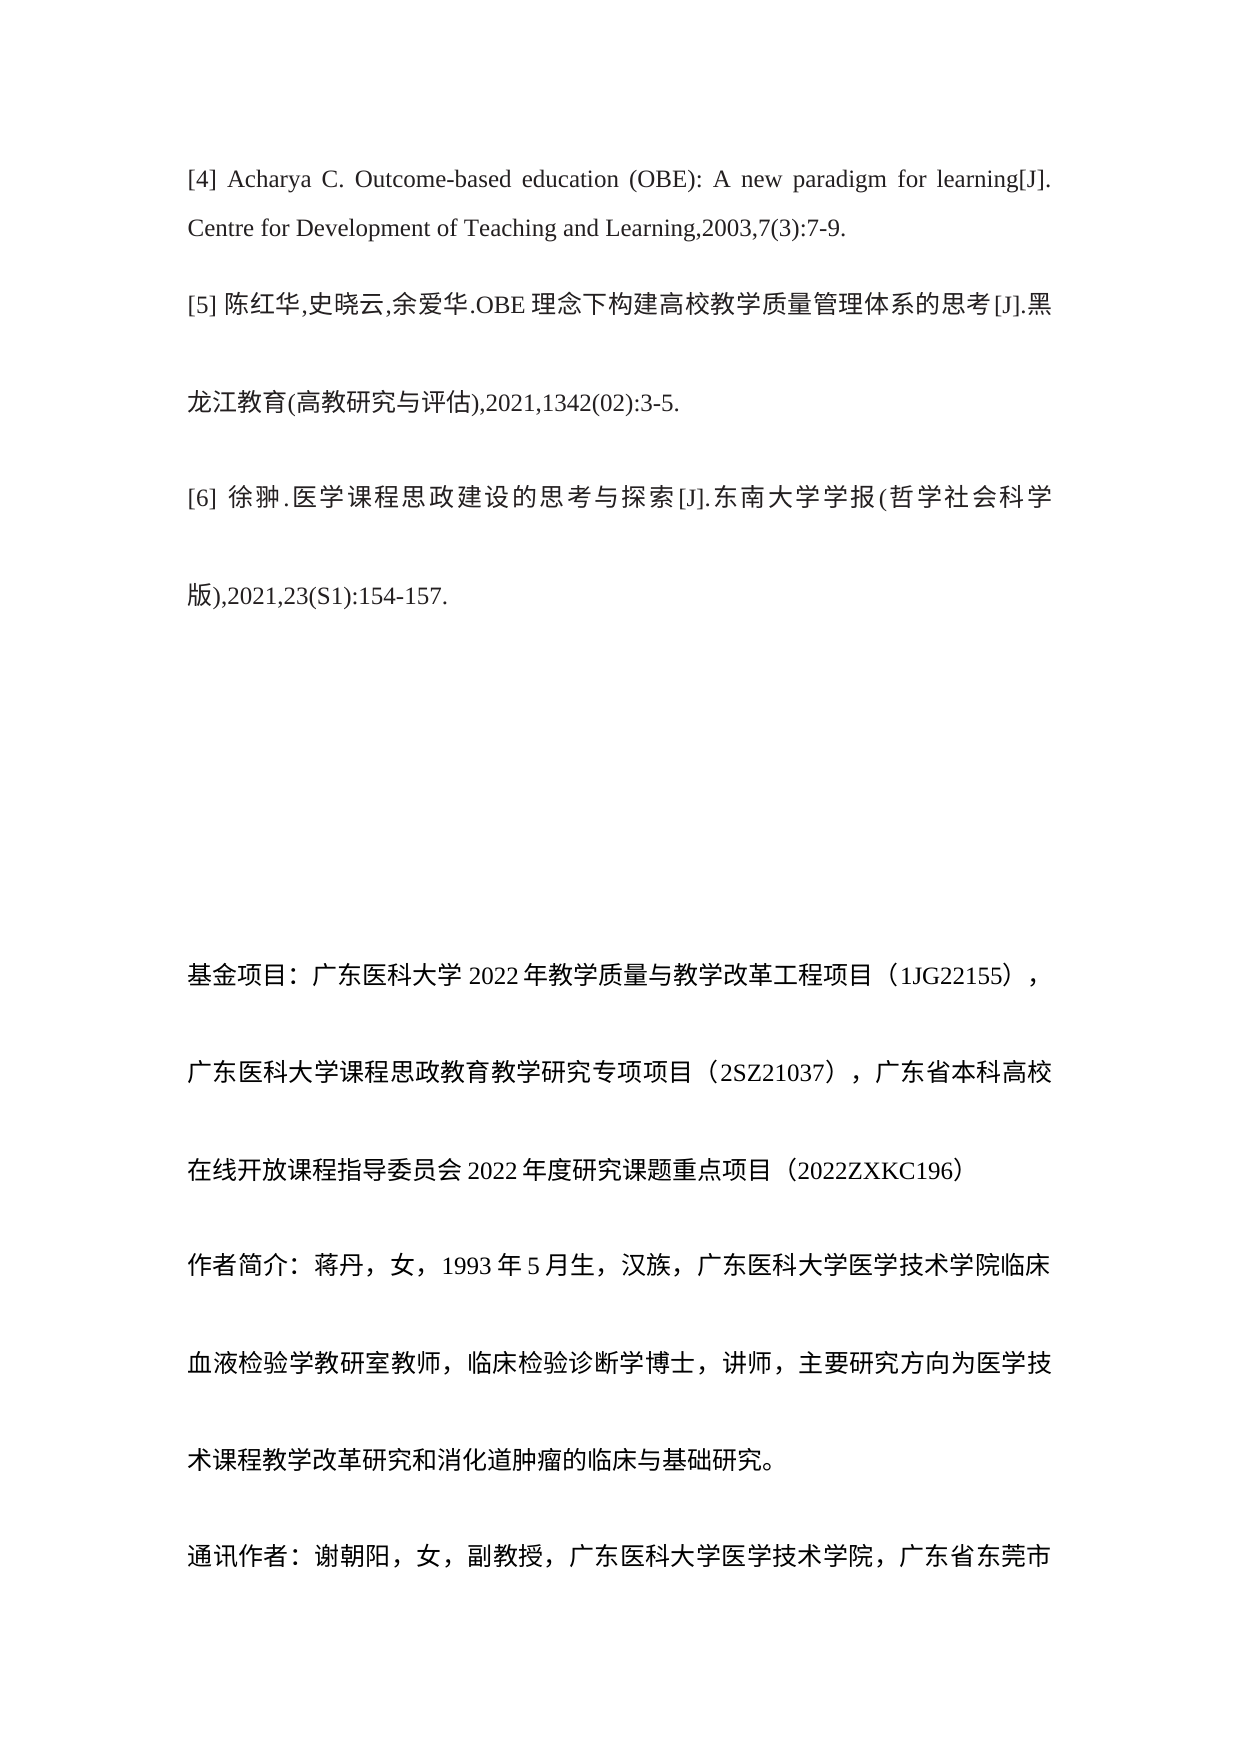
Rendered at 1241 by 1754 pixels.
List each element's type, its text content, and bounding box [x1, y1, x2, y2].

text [187, 1522, 1053, 1587]
text 基金项目：广东医科大学2022年教学质量与教学改革工程项目（1JG22155），广东医科大学课程思政教育教学研究专项项目（2SZ21037），广东省本科高校在线开放课程指导委员会2022年度研究课题重点项目（2022ZXKC196） [187, 941, 1053, 1201]
text [4] Acharya C. Outcome-based education (OBE): A new paradigm for learning[J]. Centre for Development of Teaching and Learning,2003,7(3):7-9. [187, 162, 1053, 243]
text 作者简介：蒋丹，女，1993年5月生，汉族，广东医科大学医学技术学院临床血液检验学教研室教师，临床检验诊断学博士，讲师，主要研究方向为医学技术课程教学改革研究和消化道肿瘤的临床与基础研究。 [187, 1231, 1053, 1491]
text [5] 陈红华,史晓云,余爱华.OBE理念下构建高校教学质量管理体系的思考[J].黑龙江教育(高教研究与评估),2021,1342(02):3-5. [187, 270, 1053, 433]
text [6] 徐翀.医学课程思政建设的思考与探索[J].东南大学学报(哲学社会科学版),2021,23(S1):154-157. [187, 463, 1053, 626]
